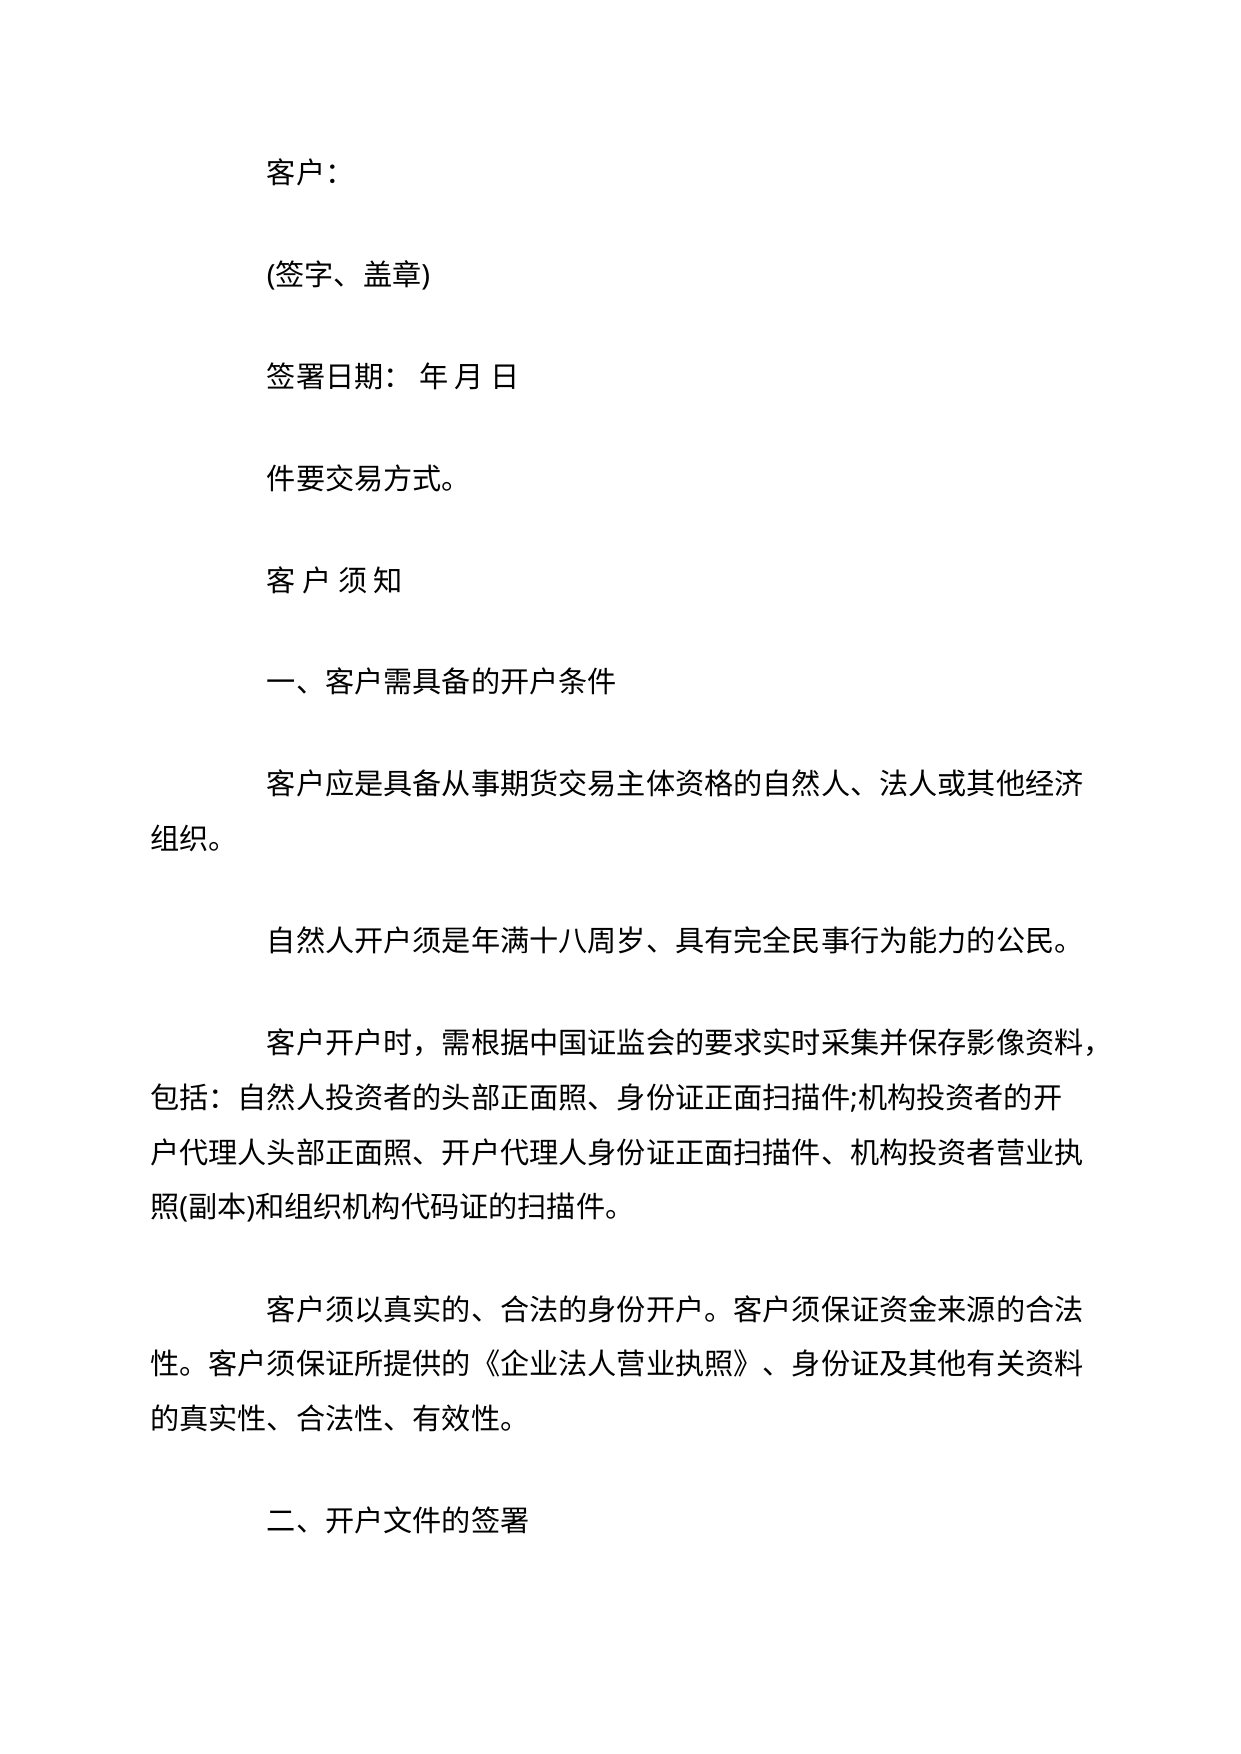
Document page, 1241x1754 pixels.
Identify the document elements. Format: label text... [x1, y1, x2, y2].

text 件要交易方式。 [150, 456, 1090, 498]
text 一、客户需具备的开户条件 [150, 659, 1090, 701]
text 客户须以真实的、合法的身份开户。客户须保证资金来源的合法性。客户须保证所提供的《企业法人营业执照》、身份证及其他有关资料的真实性、合法性、有效性。 [150, 1286, 1090, 1438]
text 客户开户时，需根据中国证监会的要求实时采集并保存影像资料，包括：自然人投资者的头部正面照、身份证正面扫描件;机构投资者的开户代理人头部正面照、开户代理人身份证正面扫描件、机构投资者营业执照(副本)和组织机构代码证的扫描件。 [150, 1019, 1090, 1226]
text 自然人开户须是年满十八周岁、具有完全民事行为能力的公民。 [150, 917, 1090, 960]
text 客户应是具备从事期货交易主体资格的自然人、法人或其他经济组织。 [150, 761, 1090, 858]
text 二、开户文件的签署 [150, 1498, 1090, 1540]
text 客 户 须 知 [150, 557, 1090, 599]
text (签字、盖章) [150, 252, 1090, 294]
text 签署日期： 年 月 日 [150, 354, 1090, 396]
text 客户： [150, 150, 1090, 192]
